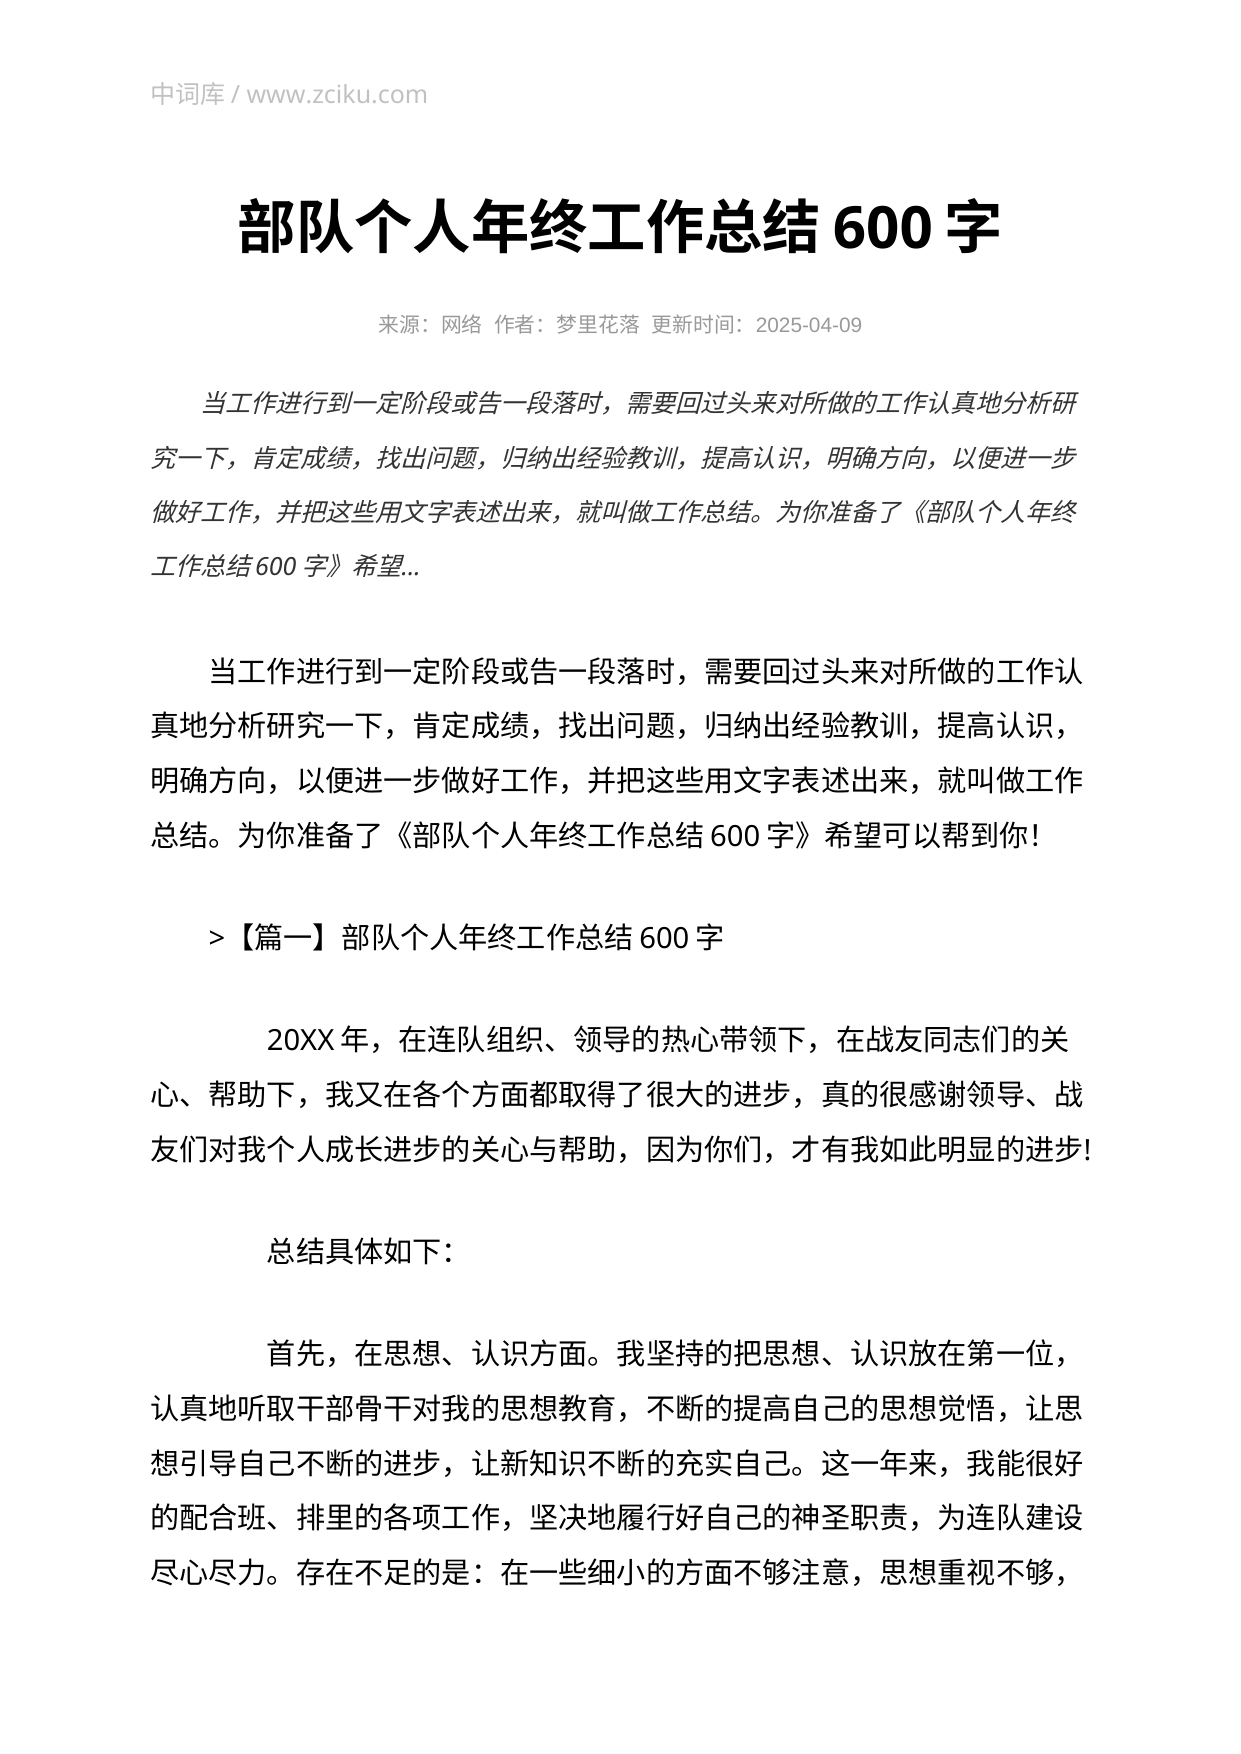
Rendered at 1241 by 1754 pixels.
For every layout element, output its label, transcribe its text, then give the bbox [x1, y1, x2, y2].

text 当工作进行到一定阶段或告一段落时，需要回过头来对所做的工作认真地分析研究一下，肯定成绩，找出问题，归纳出经验教训，提高认识，明确方向，以便进一步做好工作，并把这些用文字表述出来，就叫做工作总结。为你准备了《部队个人年终工作总结600字》希望... [150, 384, 1090, 583]
subtitle 部队个人年终工作总结600字 [150, 181, 1090, 266]
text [150, 1330, 1090, 1592]
text 当工作进行到一定阶段或告一段落时，需要回过头来对所做的工作认真地分析研究一下，肯定成绩，找出问题，归纳出经验教训，提高认识，明确方向，以便进一步做好工作，并把这些用文字表述出来，就叫做工作总结。为你准备了《部队个人年终工作总结600字》希望可以帮到你！ [150, 648, 1090, 855]
text 来源：网络 作者：梦里花落 更新时间：2025-04-09 [150, 313, 1090, 337]
text 20XX年，在连队组织、领导的热心带领下，在战友同志们的关心、帮助下，我又在各个方面都取得了很大的进步，真的很感谢领导、战友们对我个人成长进步的关心与帮助，因为你们，才有我如此明显的进步! [150, 1017, 1090, 1169]
text >【篇一】部队个人年终工作总结600字 [150, 915, 1090, 957]
text 总结具体如下： [150, 1229, 1090, 1271]
